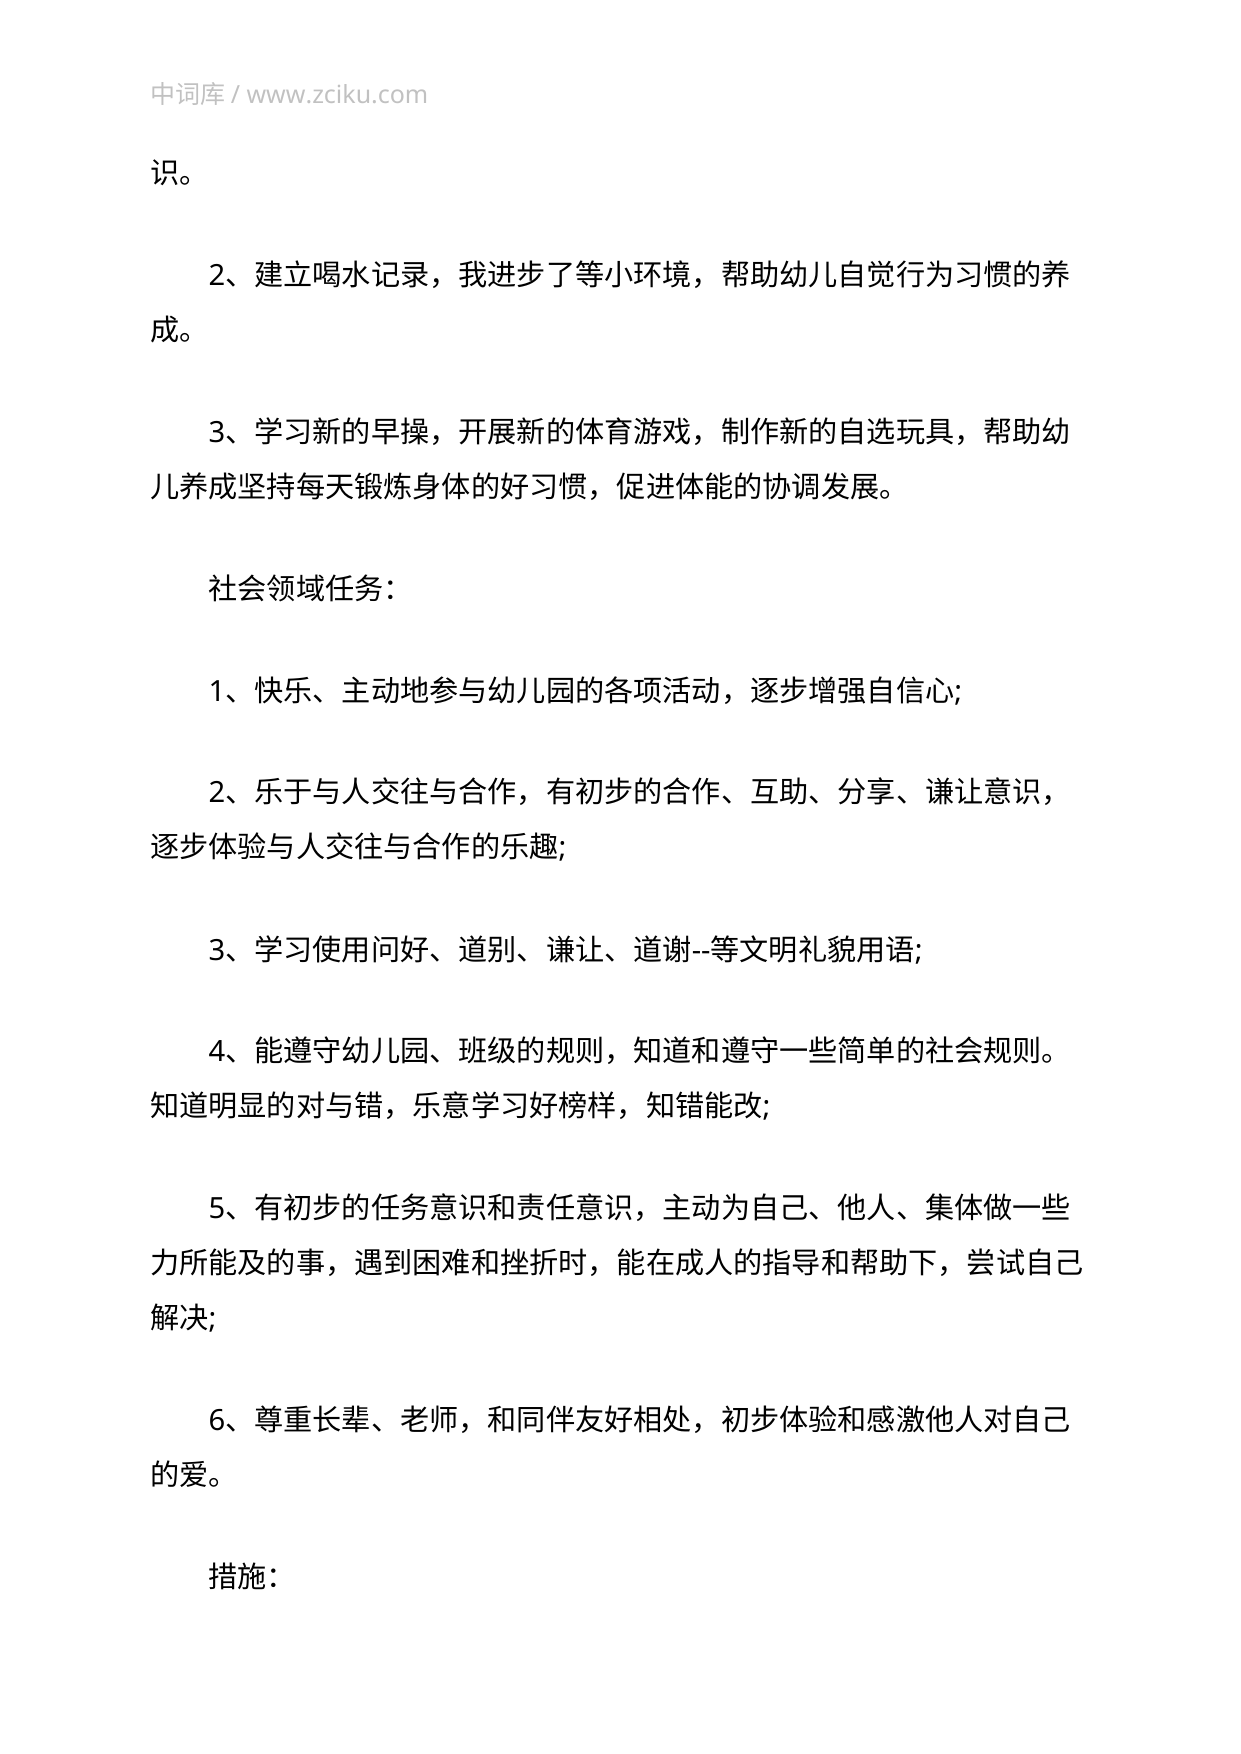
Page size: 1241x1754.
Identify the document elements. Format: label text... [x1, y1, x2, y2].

text 5、有初步的任务意识和责任意识，主动为自己、他人、集体做一些力所能及的事，遇到困难和挫折时，能在成人的指导和帮助下，尝试自己解决; [150, 1185, 1090, 1337]
text 2、乐于与人交往与合作，有初步的合作、互助、分享、谦让意识，逐步体验与人交往与合作的乐趣; [150, 769, 1090, 866]
text 4、能遵守幼儿园、班级的规则，知道和遵守一些简单的社会规则。知道明显的对与错，乐意学习好榜样，知错能改; [150, 1028, 1090, 1125]
text 2、建立喝水记录，我进步了等小环境，帮助幼儿自觉行为习惯的养成。 [150, 252, 1090, 349]
text 1、快乐、主动地参与幼儿园的各项活动，逐步增强自信心; [150, 667, 1090, 709]
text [150, 150, 1090, 192]
text 社会领域任务： [150, 565, 1090, 608]
text 3、学习使用问好、道别、谦让、道谢--等文明礼貌用语; [150, 926, 1090, 968]
text 3、学习新的早操，开展新的体育游戏，制作新的自选玩具，帮助幼儿养成坚持每天锻炼身体的好习惯，促进体能的协调发展。 [150, 408, 1090, 506]
text 6、尊重长辈、老师，和同伴友好相处，初步体验和感激他人对自己的爱。 [150, 1397, 1090, 1494]
text 措施： [150, 1554, 1090, 1596]
